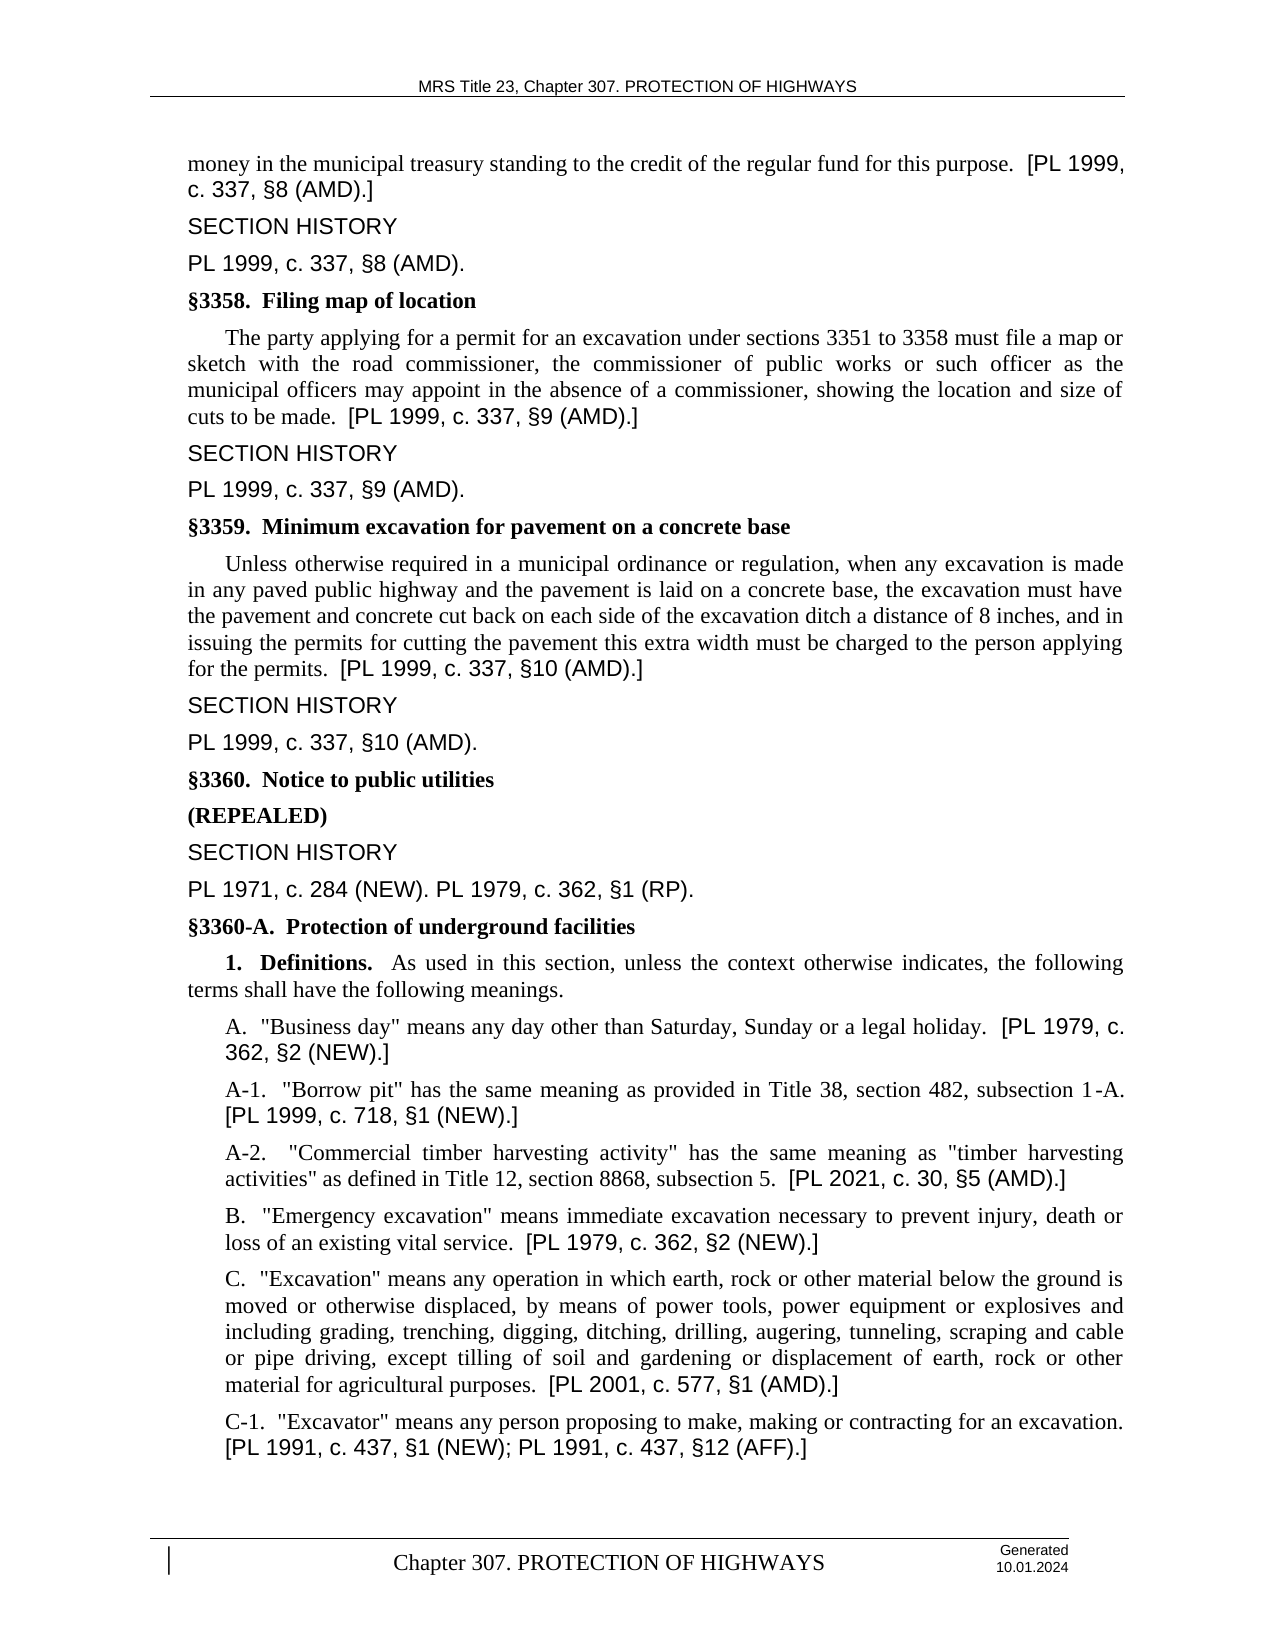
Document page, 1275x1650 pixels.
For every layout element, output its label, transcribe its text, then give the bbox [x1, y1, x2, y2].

text 1. Definitions. As used in this section, unless the context otherwise indicates, the following terms shall have the following meanings. [187, 949, 1125, 1002]
text PL 1999, c. 337, §8 (AMD). [187, 250, 1125, 276]
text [187, 150, 1125, 203]
text C-1. "Excavator" means any person proposing to make, making or contracting for an excavation. [PL 1991, c. 437, §1 (NEW); PL 1991, c. 437, §12 (AFF).] [225, 1408, 1125, 1460]
text §3360-A. Protection of underground facilities [187, 913, 1125, 939]
text (REPEALED) [187, 802, 1125, 829]
text SECTION HISTORY [187, 839, 1125, 866]
text Unless otherwise required in a municipal ordinance or regulation, when any excavation is made in any paved public highway and the pavement is laid on a concrete base, the excavation must have the pavement and concrete cut back on each side of the excavation ditch a distance of 8 inches, and in issuing the permits for cutting the pavement this extra width must be charged to the person applying for the permits. [PL 1999, c. 337, §10 (AMD).] [187, 550, 1125, 682]
text PL 1999, c. 337, §10 (AMD). [187, 729, 1125, 755]
text A. "Business day" means any day other than Saturday, Sunday or a legal holiday. [PL 1979, c. 362, §2 (NEW).] [225, 1013, 1125, 1065]
text B. "Emergency excavation" means immediate excavation necessary to prevent injury, death or loss of an existing vital service. [PL 1979, c. 362, §2 (NEW).] [225, 1202, 1125, 1255]
text C. "Excavation" means any operation in which earth, rock or other material below the ground is moved or otherwise displaced, by means of power tools, power equipment or explosives and including grading, trenching, digging, ditching, drilling, augering, tunneling, scraping and cable or pipe driving, except tilling of soil and gardening or displacement of earth, rock or other material for agricultural purposes. [PL 2001, c. 577, §1 (AMD).] [225, 1265, 1125, 1397]
text A-2. "Commercial timber harvesting activity" has the same meaning as "timber harvesting activities" as defined in Title 12, section 8868, subsection 5. [PL 2021, c. 30, §5 (AMD).] [225, 1139, 1125, 1192]
text SECTION HISTORY [187, 213, 1125, 239]
text SECTION HISTORY [187, 439, 1125, 466]
text PL 1999, c. 337, §9 (AMD). [187, 476, 1125, 503]
text §3360. Notice to public utilities [187, 766, 1125, 792]
text §3359. Minimum excavation for pavement on a concrete base [187, 513, 1125, 539]
text §3358. Filing map of location [187, 287, 1125, 313]
text The party applying for a permit for an excavation under sections 3351 to 3358 must file a map or sketch with the road commissioner, the commissioner of public works or such officer as the municipal officers may appoint in the absence of a commissioner, showing the location and size of cuts to be made. [PL 1999, c. 337, §9 (AMD).] [187, 323, 1125, 429]
text A-1. "Borrow pit" has the same meaning as provided in Title 38, section 482, subsection 1‑A. [PL 1999, c. 718, §1 (NEW).] [225, 1076, 1125, 1128]
text PL 1971, c. 284 (NEW). PL 1979, c. 362, §1 (RP). [187, 876, 1125, 902]
text SECTION HISTORY [187, 692, 1125, 718]
